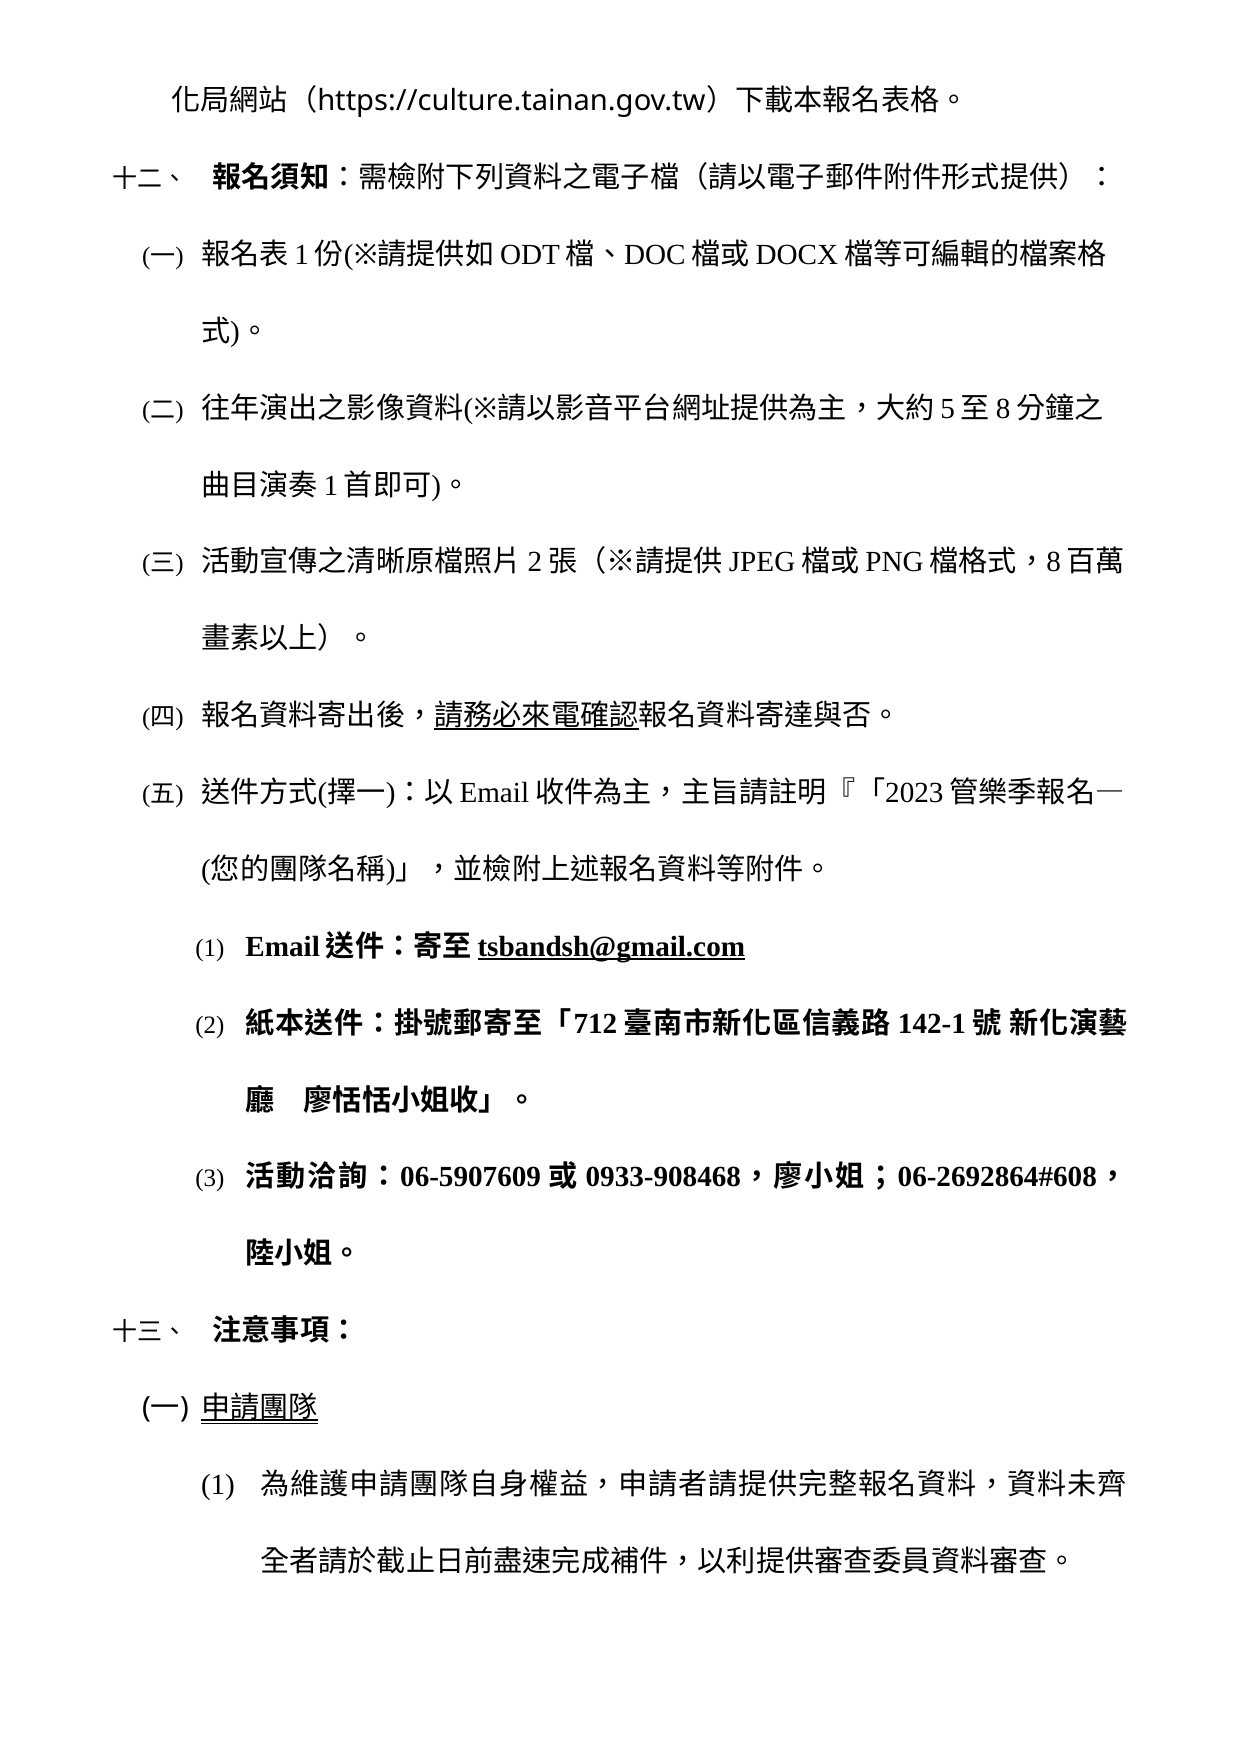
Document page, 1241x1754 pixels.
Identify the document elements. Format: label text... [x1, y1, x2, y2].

list 往年演出之影像資料(※請以影音平台網址提供為主，大約5至8分鐘之曲目演奏1首即可)。 [142, 367, 1128, 521]
list Email送件：寄至tsbandsh@gmail.com [195, 905, 1128, 982]
list 注意事項： [112, 1289, 1128, 1366]
list 報名表1份(※請提供如ODT檔、DOC檔或DOCX檔等可編輯的檔案格式)。 [142, 213, 1128, 367]
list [112, 59, 1128, 136]
list 為維護申請團隊自身權益，申請者請提供完整報名資料，資料未齊全者請於截止日前盡速完成補件，以利提供審查委員資料審查。 [201, 1443, 1128, 1597]
list 活動洽詢：06-5907609或0933-908468，廖小姐；06-2692864#608，陸小姐。 [195, 1136, 1128, 1289]
list 申請團隊 [142, 1366, 1128, 1443]
list 活動宣傳之清晰原檔照片2張（※請提供JPEG檔或PNG檔格式，8百萬畫素以上）。 [142, 521, 1128, 674]
list 報名資料寄出後，請務必來電確認報名資料寄達與否。 [142, 674, 1128, 751]
list 紙本送件：掛號郵寄至「712臺南市新化區信義路142-1號 新化演藝廳 廖恬恬小姐收」。 [195, 982, 1128, 1136]
list 送件方式(擇一)：以Email收件為主，主旨請註明『「2023管樂季報名—(您的團隊名稱)」，並檢附上述報名資料等附件。 [142, 751, 1128, 905]
list 報名須知：需檢附下列資料之電子檔（請以電子郵件附件形式提供）： [112, 136, 1128, 213]
